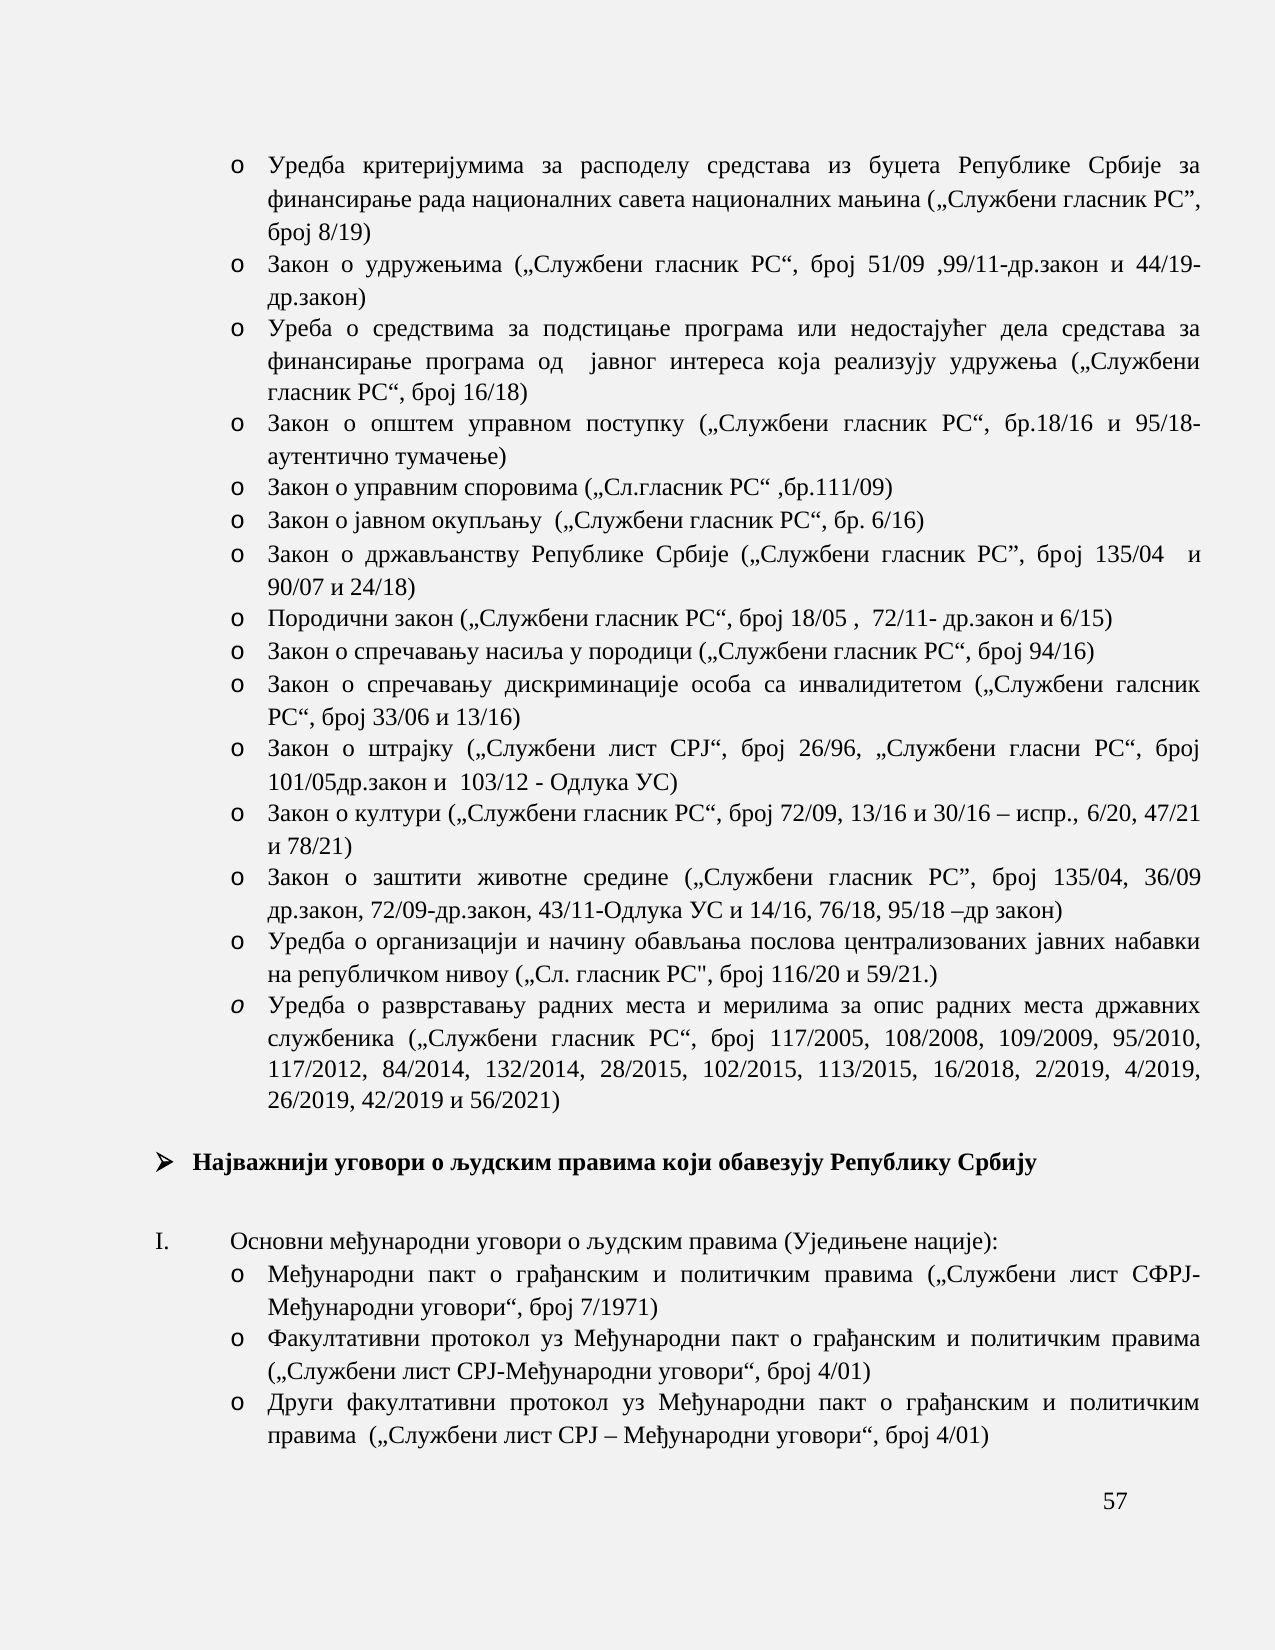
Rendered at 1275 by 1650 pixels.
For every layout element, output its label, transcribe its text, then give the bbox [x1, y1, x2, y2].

list Други факултативни протокол уз Међународни пакт о грађанским и политичким правима („Службени лист СРЈ – Међународни уговори“, број 4/01) [230, 1387, 1201, 1449]
list Породични закон („Службени гласник РС“, број 18/05 , 72/11- др.закон и 6/15) [230, 603, 1201, 634]
list Уредба о разврставању радних места и мерилима за опис радних места државних службеника („Службени гласник РС“, број 117/2005, 108/2008, 109/2009, 95/2010, 117/2012, 84/2014, 132/2014, 28/2015, 102/2015, 113/2015, 16/2018, 2/2019, 4/2019, 26/2019, 42/2019 и 56/2021) [230, 990, 1201, 1114]
list Закон о јавном окупљању („Службени глaсник РС“, бр. 6/16) [230, 506, 1201, 536]
list Основни међународни уговори о људским правима (Уједињене нације): [155, 1226, 1201, 1255]
list Уредба о организацији и начину обављања послова централизованих јавних набавки на републичком нивоу („Сл. гласник РС", број 116/20 и 59/21.) [230, 926, 1201, 988]
list Закон о култури („Службени гласник РС“, број 72/09, 13/16 и 30/16 – испр., 6/20, 47/21 и 78/21) [230, 798, 1201, 859]
list Најважнији уговори о људским правима који обавезују Републику Србију [155, 1147, 1201, 1176]
list Закон о заштити животне средине („Службени гласник РС”, број 135/04, 36/09 др.закон, 72/09-др.закон, 43/11-Одлука УС и 14/16, 76/18, 95/18 –др закон) [230, 862, 1201, 924]
list Закон о држављанству Републике Србије („Службени гласник РС”, број 135/04 и 90/07 и 24/18) [230, 539, 1201, 601]
list Уреба о средствима за подстицање програма или недостајућег дела средстава за финансирање програма од јавног интереса која реализују удружења („Службени гласник РС“, број 16/18) [230, 313, 1201, 406]
list Закон о спречавању насиља у породици („Службени гласник РС“, број 94/16) [230, 636, 1201, 667]
list Закон о општем управном поступку („Службени гласник РС“, бр.18/16 и 95/18-аутентично тумачење) [230, 408, 1201, 470]
list Закон о удружењима („Службени гласник РС“, број 51/09 ,99/11-др.закон и 44/19-др.закон) [230, 249, 1201, 311]
list Уредба критеријумима за расподелу средстава из буџета Републике Србије за финансирање рада националних савета националних мањина („Службени гласник РС”, број 8/19) [230, 150, 1201, 245]
list Закон о спречавању дискриминације особа са инвалидитетом („Службени галсник РС“, број 33/06 и 13/16) [230, 669, 1201, 731]
list Закон о штрајку („Службени лист СРЈ“, број 26/96, „Службени гласни РС“, број 101/05др.закон и 103/12 - Одлука УС) [230, 733, 1201, 795]
list Закон о управним споровима („Сл.гласник РС“ ,бр.111/09) [230, 472, 1201, 503]
list Факултативни протокол уз Међународни пакт о грађанским и политичким правима („Службени лист СРЈ-Међународни уговори“, број 4/01) [230, 1323, 1201, 1385]
list Међународни пакт о грађанским и политичким правима („Службени лист СФРЈ- Међународни уговори“, број 7/1971) [230, 1259, 1201, 1321]
